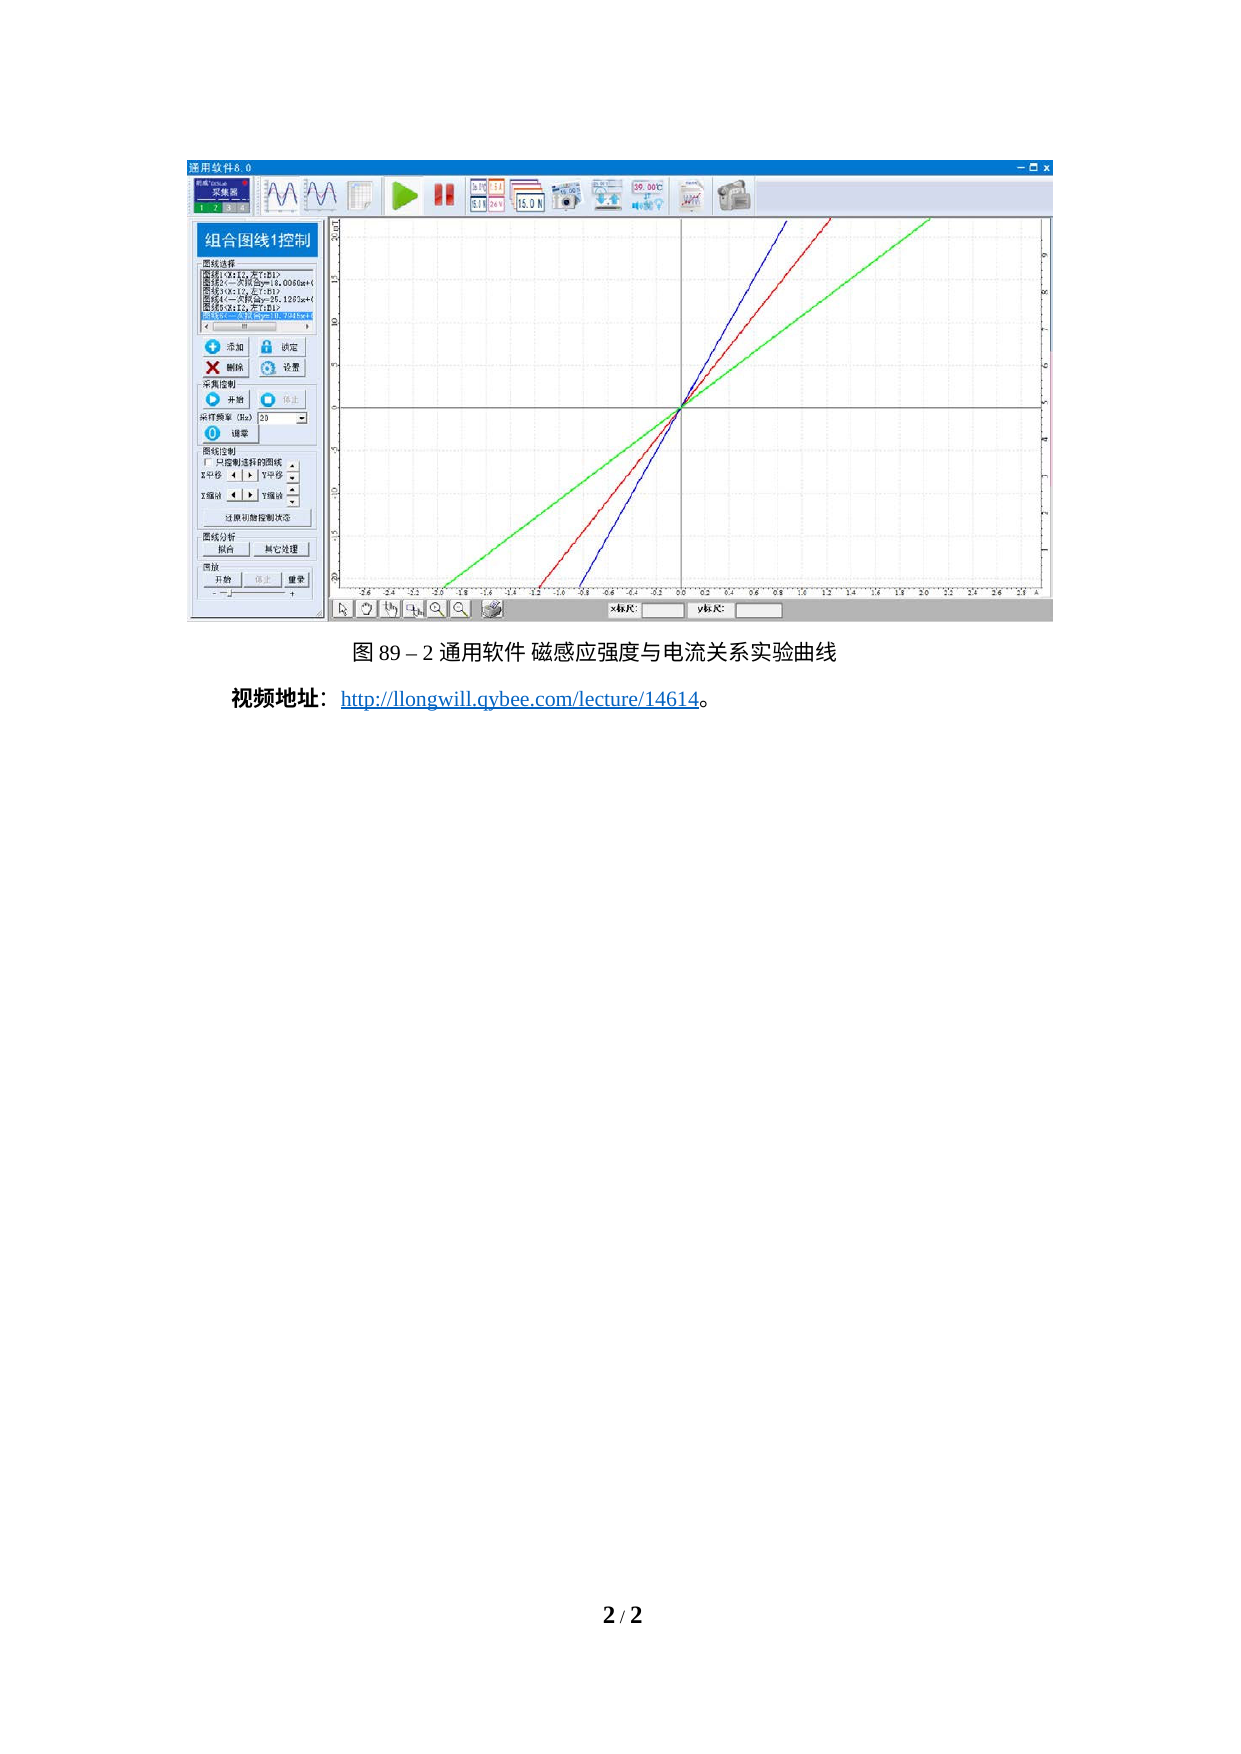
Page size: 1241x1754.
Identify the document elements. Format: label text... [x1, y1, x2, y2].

picture [187, 160, 1053, 622]
text 视频地址：http://llongwill.qybee.com/lecture/14614。 [187, 680, 1053, 713]
